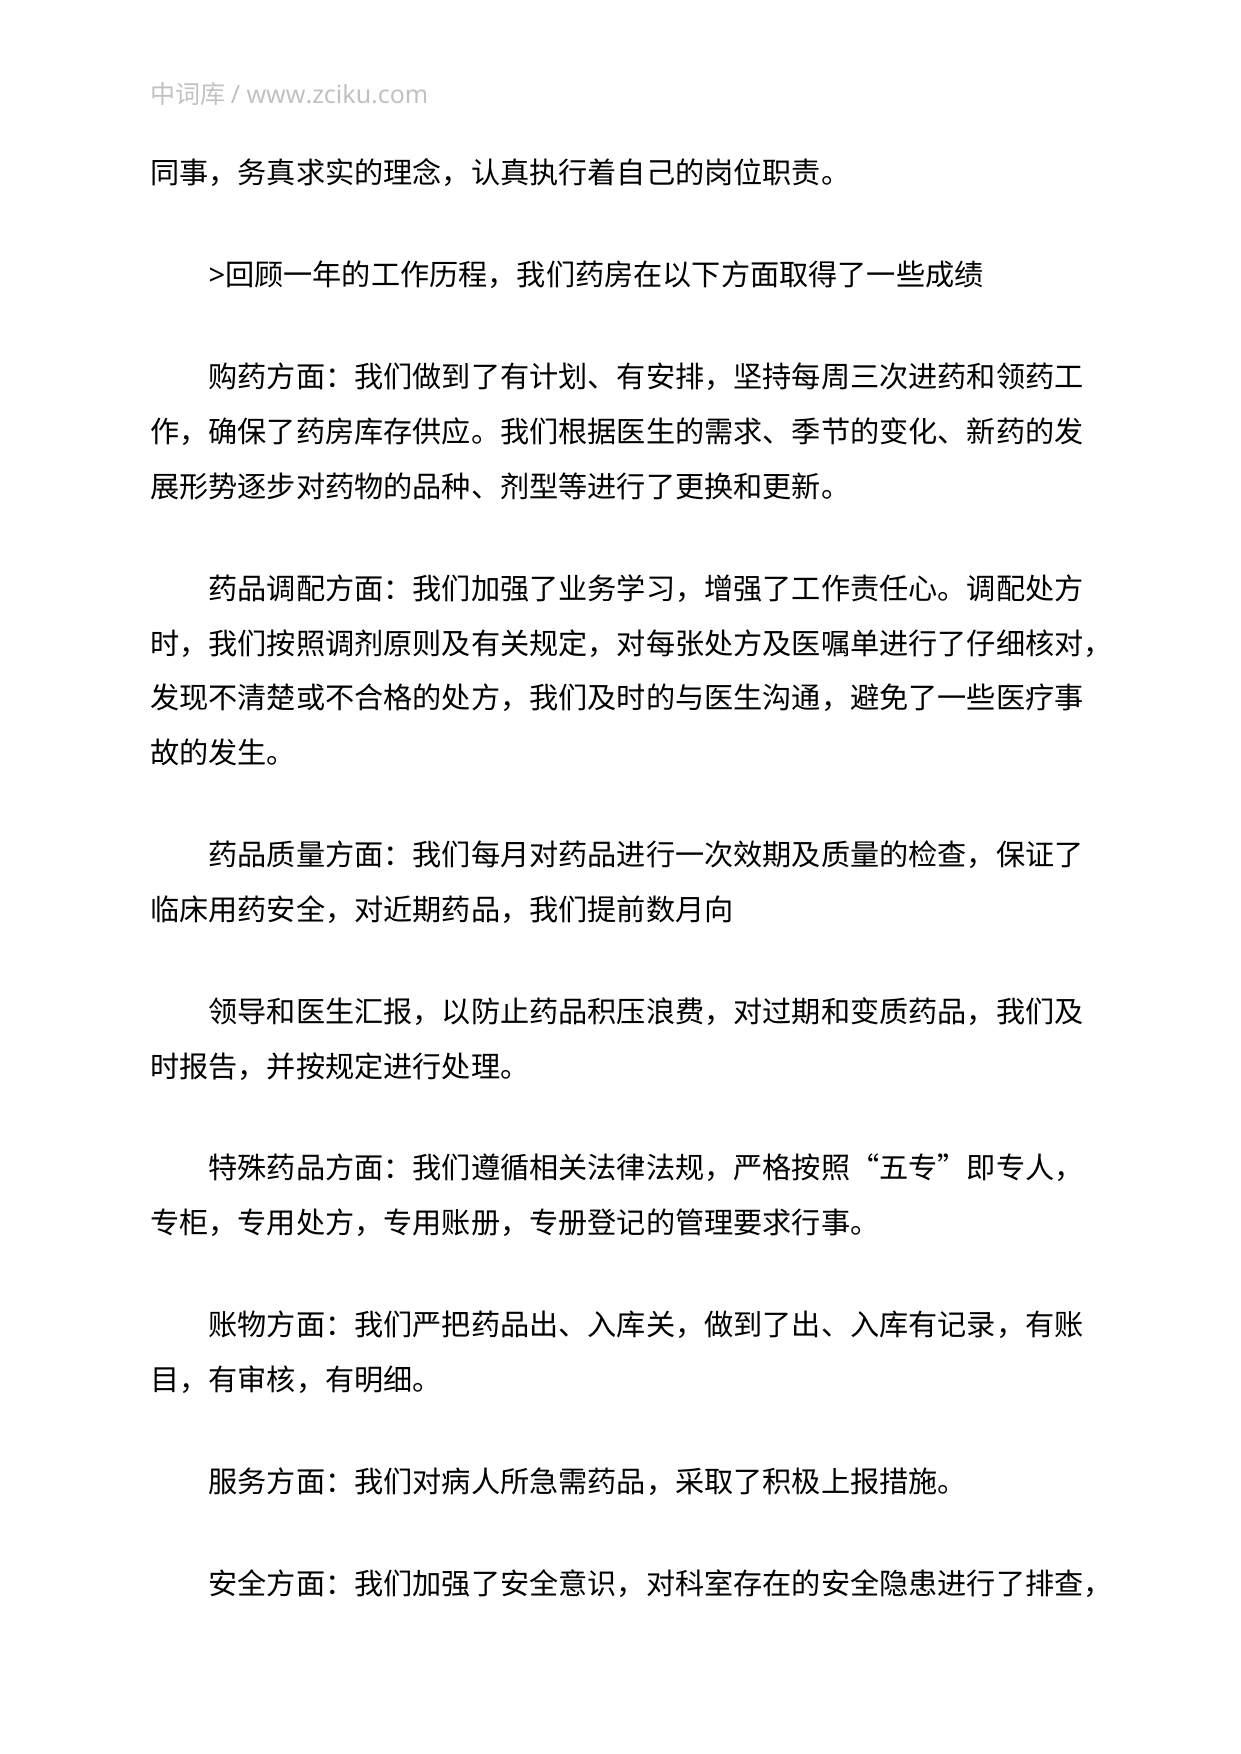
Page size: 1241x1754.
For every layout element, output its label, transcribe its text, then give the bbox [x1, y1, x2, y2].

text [150, 1560, 1090, 1602]
text 领导和医生汇报，以防止药品积压浪费，对过期和变质药品，我们及时报告，并按规定进行处理。 [150, 988, 1090, 1086]
text 账物方面：我们严把药品出、入库关，做到了出、入库有记录，有账目，有审核，有明细。 [150, 1302, 1090, 1399]
text 药品质量方面：我们每月对药品进行一次效期及质量的检查，保证了临床用药安全，对近期药品，我们提前数月向 [150, 832, 1090, 929]
text 药品调配方面：我们加强了业务学习，增强了工作责任心。调配处方时，我们按照调剂原则及有关规定，对每张处方及医嘱单进行了仔细核对，发现不清楚或不合格的处方，我们及时的与医生沟通，避免了一些医疗事故的发生。 [150, 565, 1090, 772]
text 服务方面：我们对病人所急需药品，采取了积极上报措施。 [150, 1458, 1090, 1501]
text >回顾一年的工作历程，我们药房在以下方面取得了一些成绩 [150, 252, 1090, 294]
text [150, 150, 1090, 192]
text 特殊药品方面：我们遵循相关法律法规，严格按照“五专”即专人，专柜，专用处方，专用账册，专册登记的管理要求行事。 [150, 1145, 1090, 1242]
text 购药方面：我们做到了有计划、有安排，坚持每周三次进药和领药工作，确保了药房库存供应。我们根据医生的需求、季节的变化、新药的发展形势逐步对药物的品种、剂型等进行了更换和更新。 [150, 354, 1090, 506]
